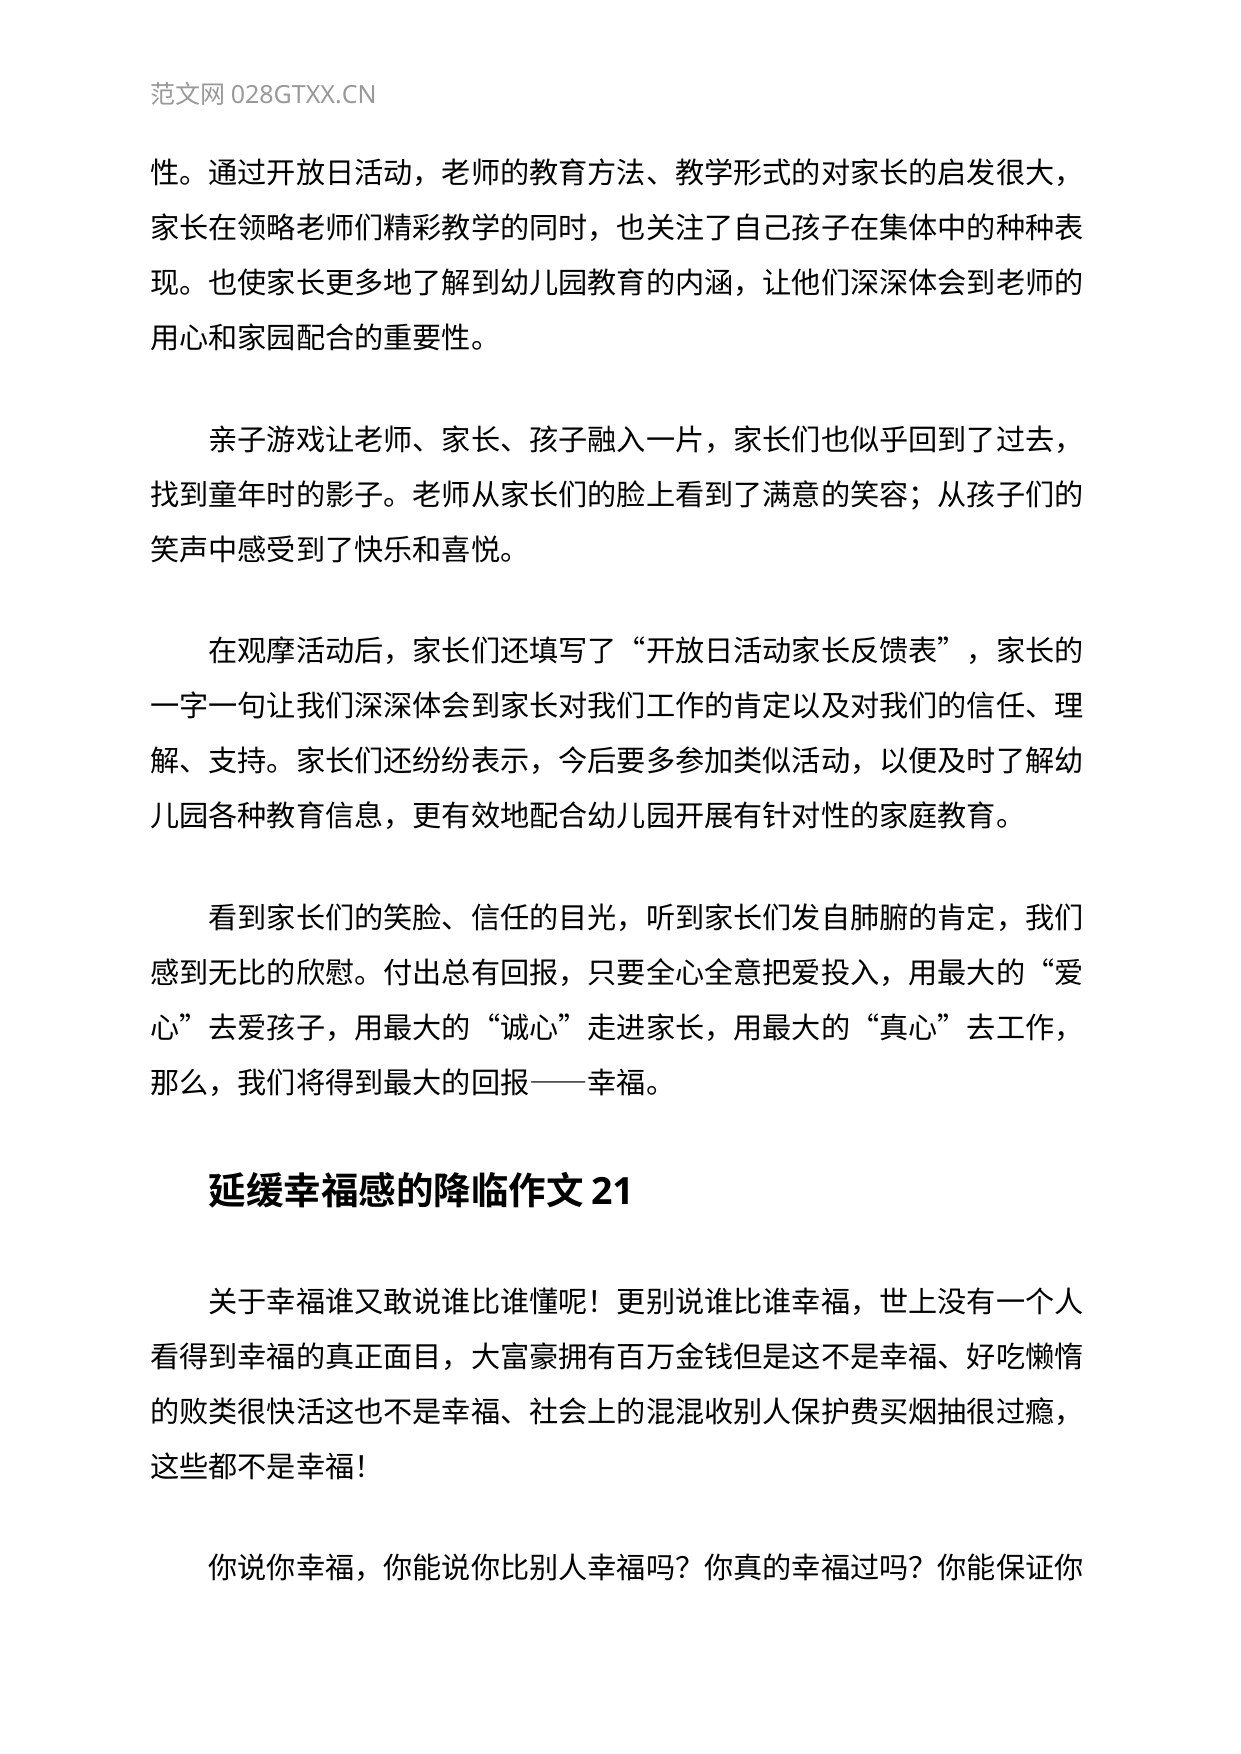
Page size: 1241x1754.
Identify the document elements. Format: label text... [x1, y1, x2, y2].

text 关于幸福谁又敢说谁比谁懂呢！更别说谁比谁幸福，世上没有一个人看得到幸福的真正面目，大富豪拥有百万金钱但是这不是幸福、好吃懒惰的败类很快活这也不是幸福、社会上的混混收别人保护费买烟抽很过瘾，这些都不是幸福！ [150, 1278, 1090, 1486]
text 在观摩活动后，家长们还填写了“开放日活动家长反馈表”，家长的一字一句让我们深深体会到家长对我们工作的肯定以及对我们的信任、理解、支持。家长们还纷纷表示，今后要多参加类似活动，以便及时了解幼儿园各种教育信息，更有效地配合幼儿园开展有针对性的家庭教育。 [150, 628, 1090, 835]
text 亲子游戏让老师、家长、孩子融入一片，家长们也似乎回到了过去，找到童年时的影子。老师从家长们的脸上看到了满意的笑容；从孩子们的笑声中感受到了快乐和喜悦。 [150, 416, 1090, 568]
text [150, 150, 1090, 357]
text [150, 1545, 1090, 1587]
text 延缓幸福感的降临作文21 [150, 1161, 1090, 1215]
text 看到家长们的笑脸、信任的目光，听到家长们发自肺腑的肯定，我们感到无比的欣慰。付出总有回报，只要全心全意把爱投入，用最大的“爱心”去爱孩子，用最大的“诚心”走进家长，用最大的“真心”去工作，那么，我们将得到最大的回报——幸福。 [150, 894, 1090, 1101]
